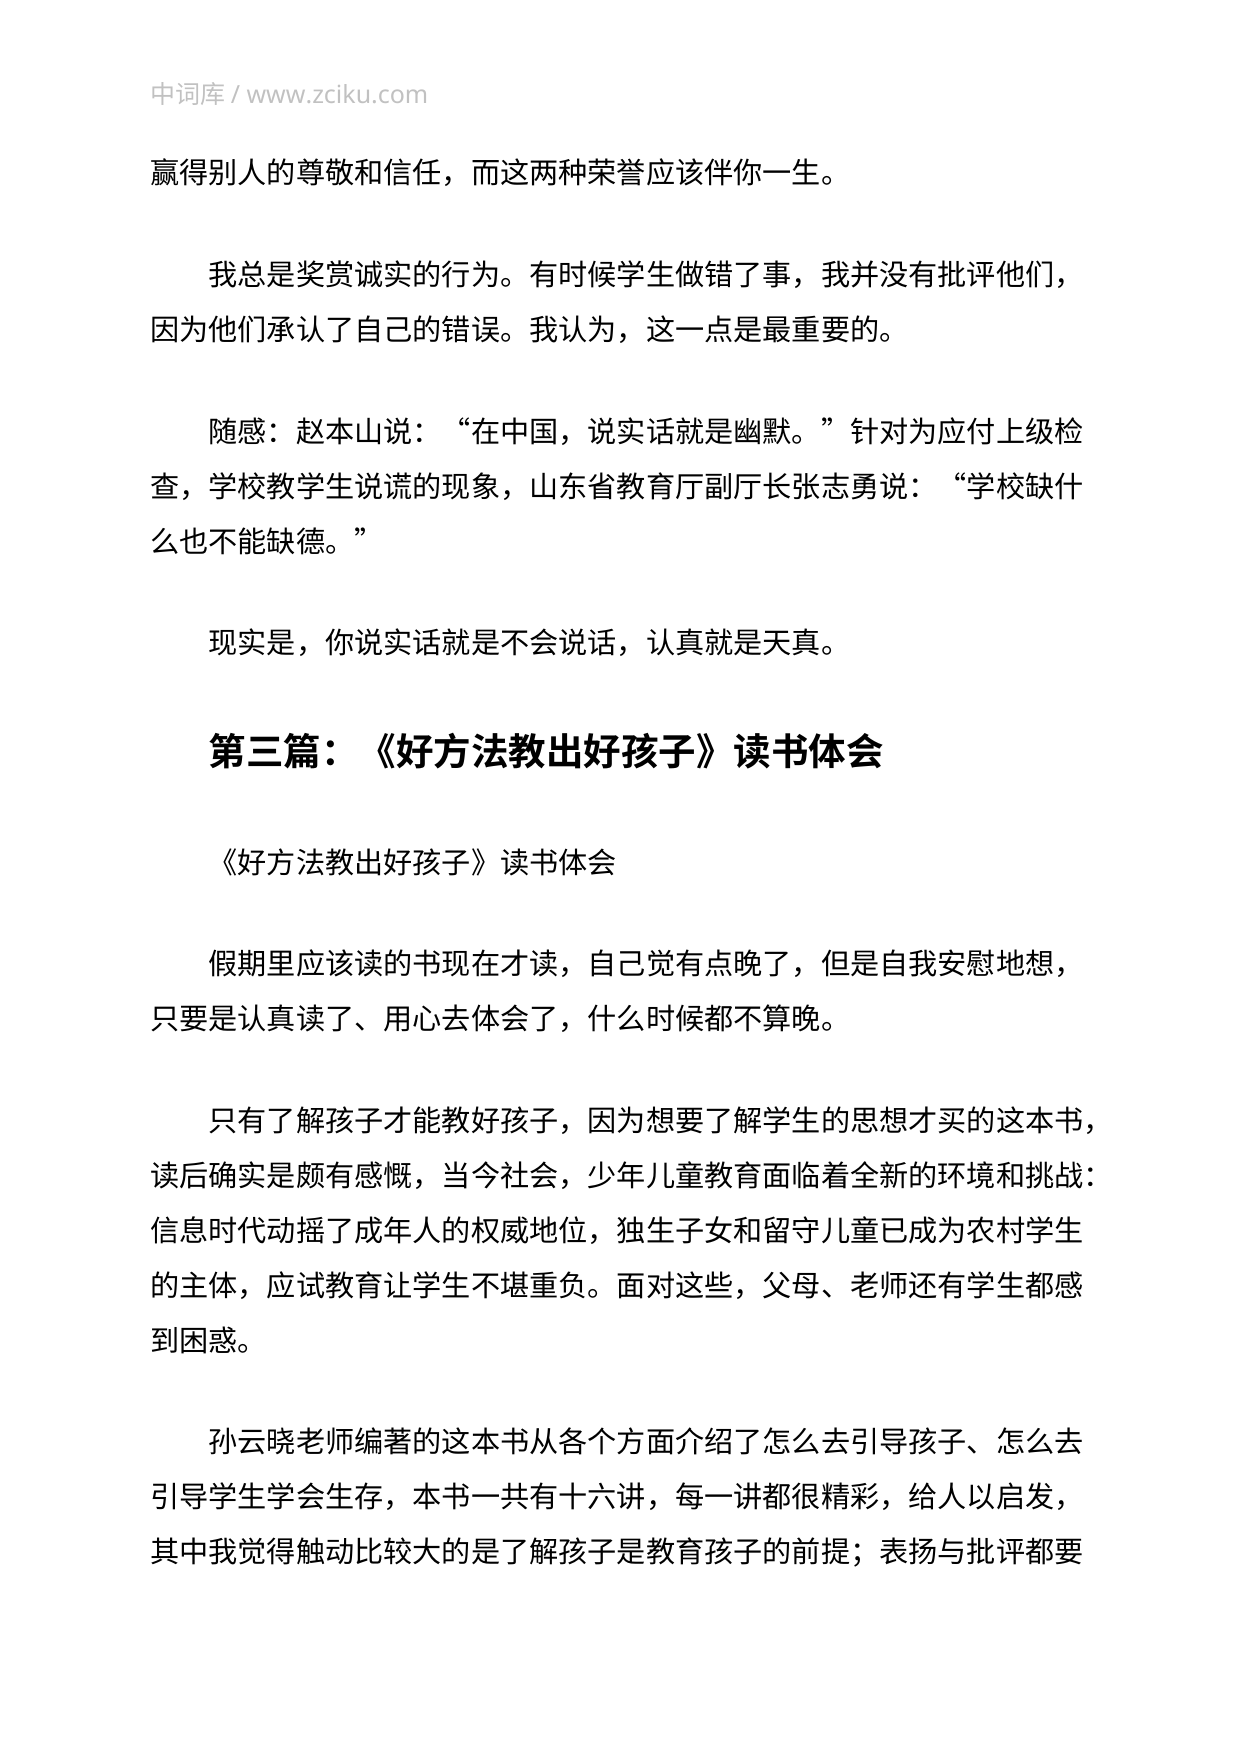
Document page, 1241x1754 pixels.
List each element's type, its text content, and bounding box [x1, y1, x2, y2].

text 现实是，你说实话就是不会说话，认真就是天真。 [150, 620, 1090, 662]
text 随感：赵本山说：“在中国，说实话就是幽默。”针对为应付上级检查，学校教学生说谎的现象，山东省教育厅副厅长张志勇说：“学校缺什么也不能缺德。” [150, 408, 1090, 561]
text 《好方法教出好孩子》读书体会 [150, 839, 1090, 881]
text 我总是奖赏诚实的行为。有时候学生做错了事，我并没有批评他们，因为他们承认了自己的错误。我认为，这一点是最重要的。 [150, 252, 1090, 349]
text 第三篇：《好方法教出好孩子》读书体会 [150, 722, 1090, 776]
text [150, 150, 1090, 192]
text 只有了解孩子才能教好孩子，因为想要了解学生的思想才买的这本书，读后确实是颇有感慨，当今社会，少年儿童教育面临着全新的环境和挑战：信息时代动摇了成年人的权威地位，独生子女和留守儿童已成为农村学生的主体，应试教育让学生不堪重负。面对这些，父母、老师还有学生都感到困惑。 [150, 1098, 1090, 1359]
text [150, 1419, 1090, 1571]
text 假期里应该读的书现在才读，自己觉有点晚了，但是自我安慰地想，只要是认真读了、用心去体会了，什么时候都不算晚。 [150, 941, 1090, 1038]
